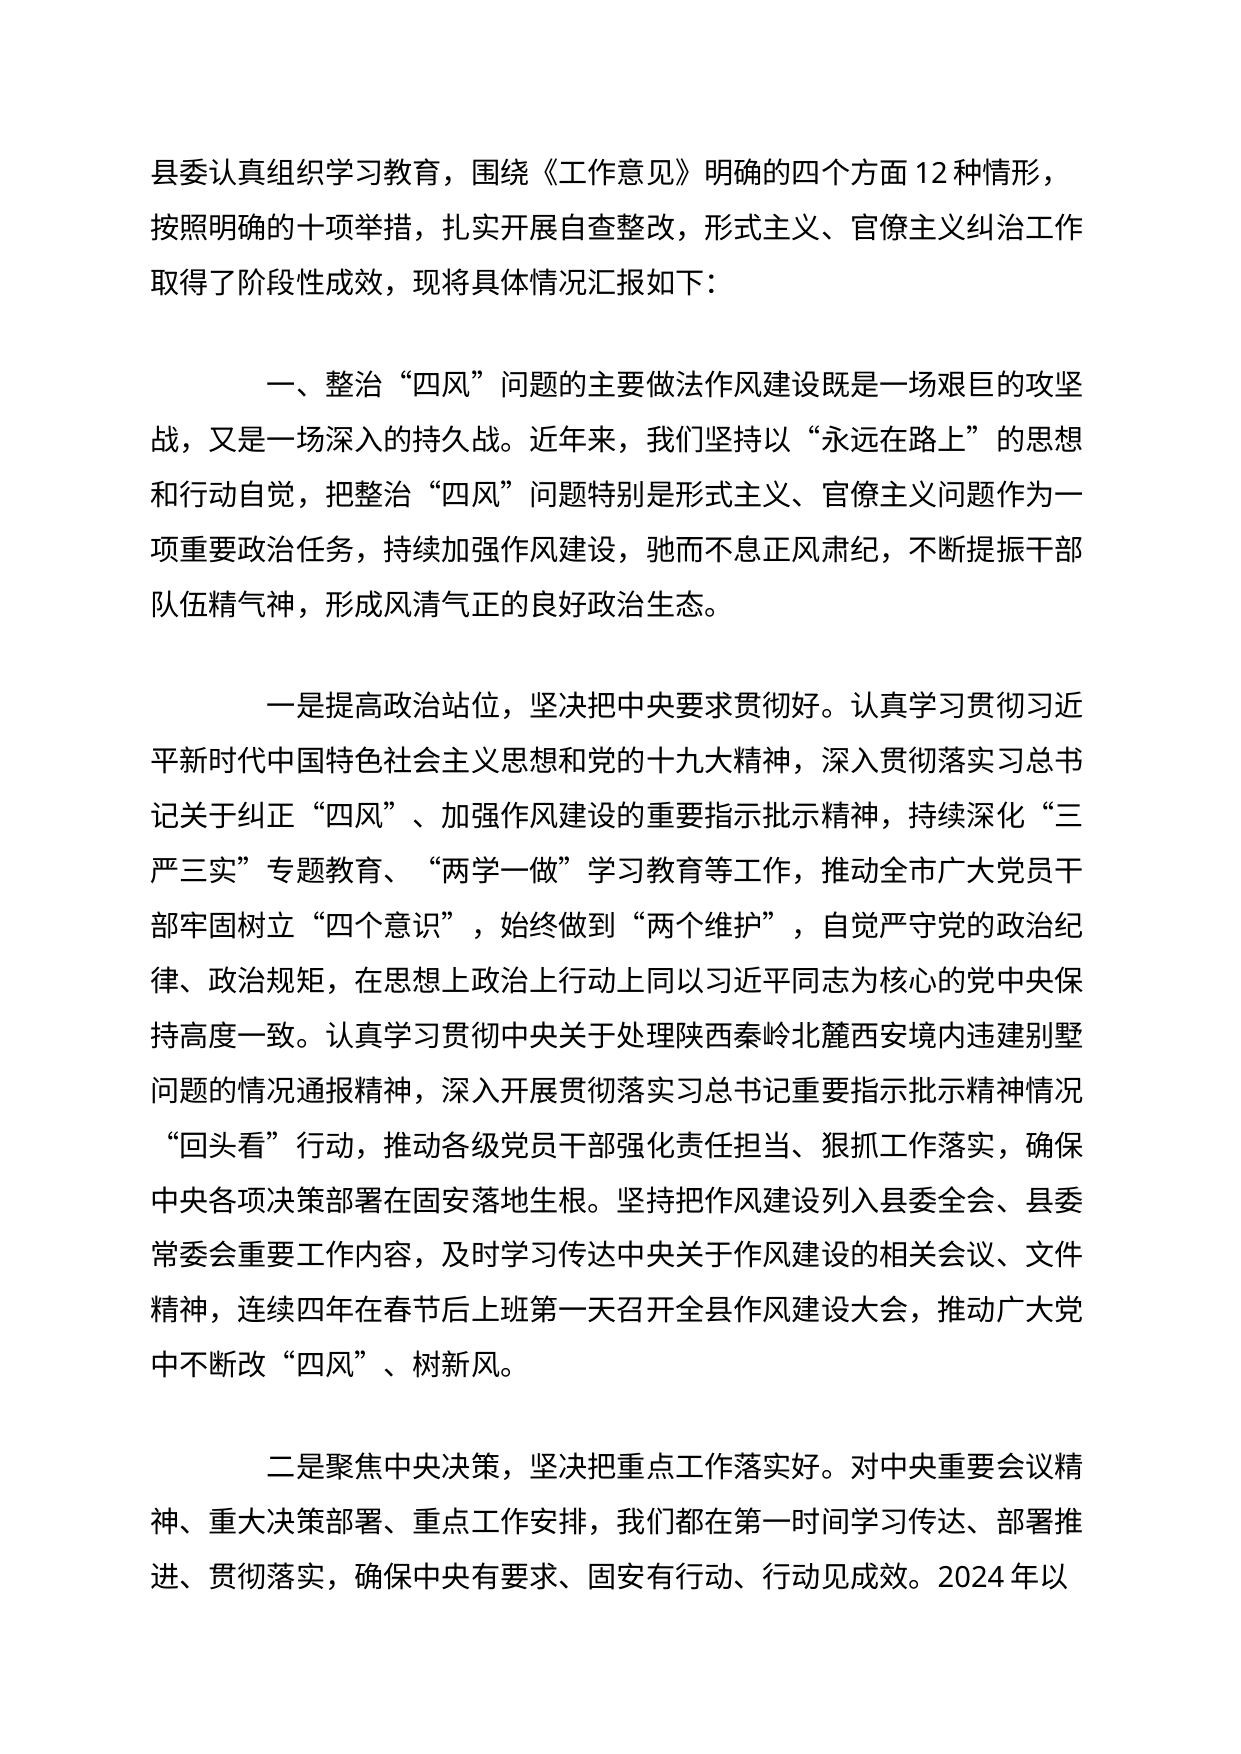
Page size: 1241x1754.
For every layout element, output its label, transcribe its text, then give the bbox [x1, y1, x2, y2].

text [150, 150, 1090, 302]
text 一、整治“四风”问题的主要做法作风建设既是一场艰巨的攻坚战，又是一场深入的持久战。近年来，我们坚持以“永远在路上”的思想和行动自觉，把整治“四风”问题特别是形式主义、官僚主义问题作为一项重要政治任务，持续加强作风建设，驰而不息正风肃纪，不断提振干部队伍精气神，形成风清气正的良好政治生态。 [150, 362, 1090, 623]
text 一是提高政治站位，坚决把中央要求贯彻好。认真学习贯彻习近平新时代中国特色社会主义思想和党的十九大精神，深入贯彻落实习总书记关于纠正“四风”、加强作风建设的重要指示批示精神，持续深化“三严三实”专题教育、“两学一做”学习教育等工作，推动全市广大党员干部牢固树立“四个意识”，始终做到“两个维护”，自觉严守党的政治纪律、政治规矩，在思想上政治上行动上同以习近平同志为核心的党中央保持高度一致。认真学习贯彻中央关于处理陕西秦岭北麓西安境内违建别墅问题的情况通报精神，深入开展贯彻落实习总书记重要指示批示精神情况“回头看”行动，推动各级党员干部强化责任担当、狠抓工作落实，确保中央各项决策部署在固安落地生根。坚持把作风建设列入县委全会、县委常委会重要工作内容，及时学习传达中央关于作风建设的相关会议、文件精神，连续四年在春节后上班第一天召开全县作风建设大会，推动广大党中不断改“四风”、树新风。 [150, 683, 1090, 1384]
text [150, 1443, 1090, 1596]
